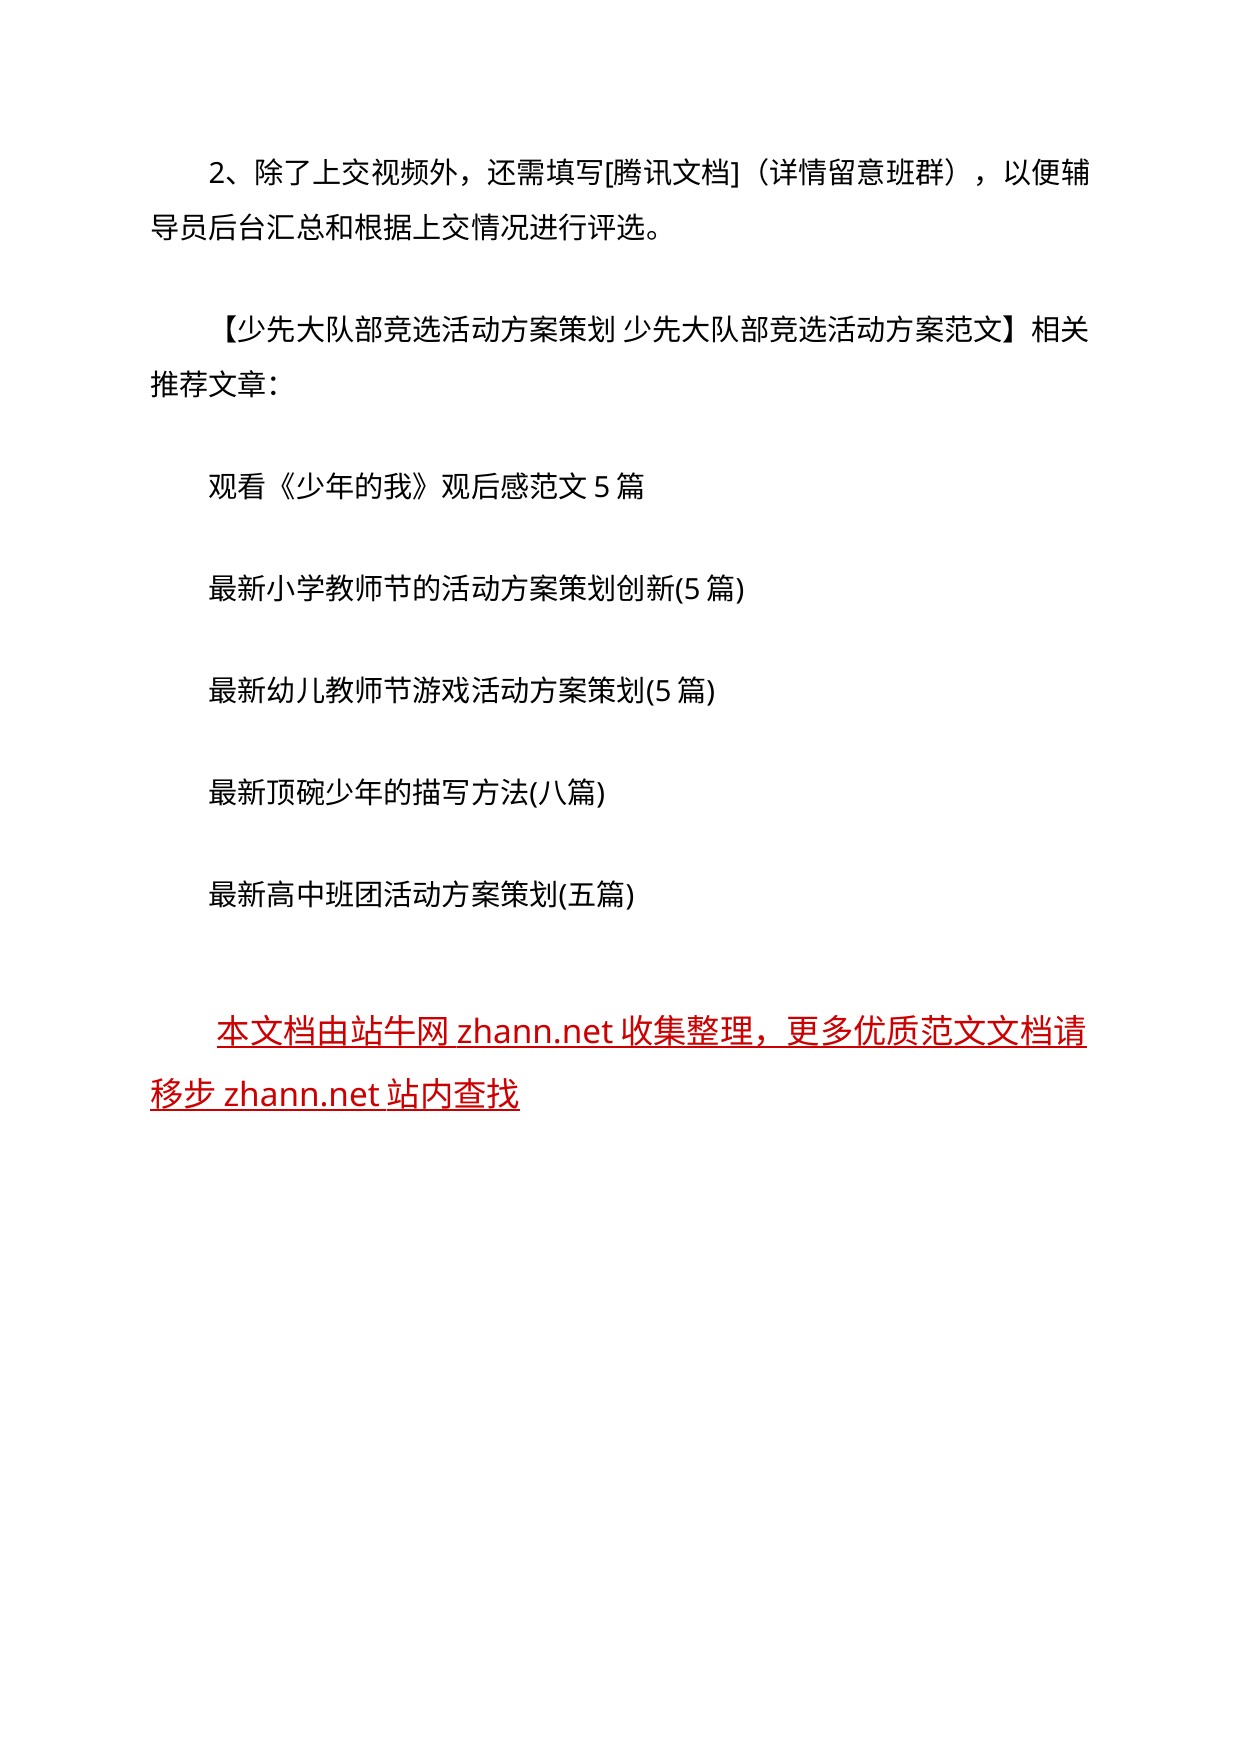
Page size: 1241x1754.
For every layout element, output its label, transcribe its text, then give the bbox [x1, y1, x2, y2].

text 最新幼儿教师节游戏活动方案策划(5篇) [150, 667, 1090, 710]
text 观看《少年的我》观后感范文5篇 [150, 463, 1090, 506]
text 本文档由站牛网zhann.net收集整理，更多优质范文文档请移步zhann.net站内查找 [150, 1004, 1090, 1116]
text 最新顶碗少年的描写方法(八篇) [150, 769, 1090, 812]
text 【少先大队部竞选活动方案策划 少先大队部竞选活动方案范文】相关推荐文章： [150, 307, 1090, 404]
text 最新小学教师节的活动方案策划创新(5篇) [150, 565, 1090, 608]
text 2、除了上交视频外，还需填写[腾讯文档]（详情留意班群），以便辅导员后台汇总和根据上交情况进行评选。 [150, 150, 1090, 247]
text 最新高中班团活动方案策划(五篇) [150, 871, 1090, 914]
